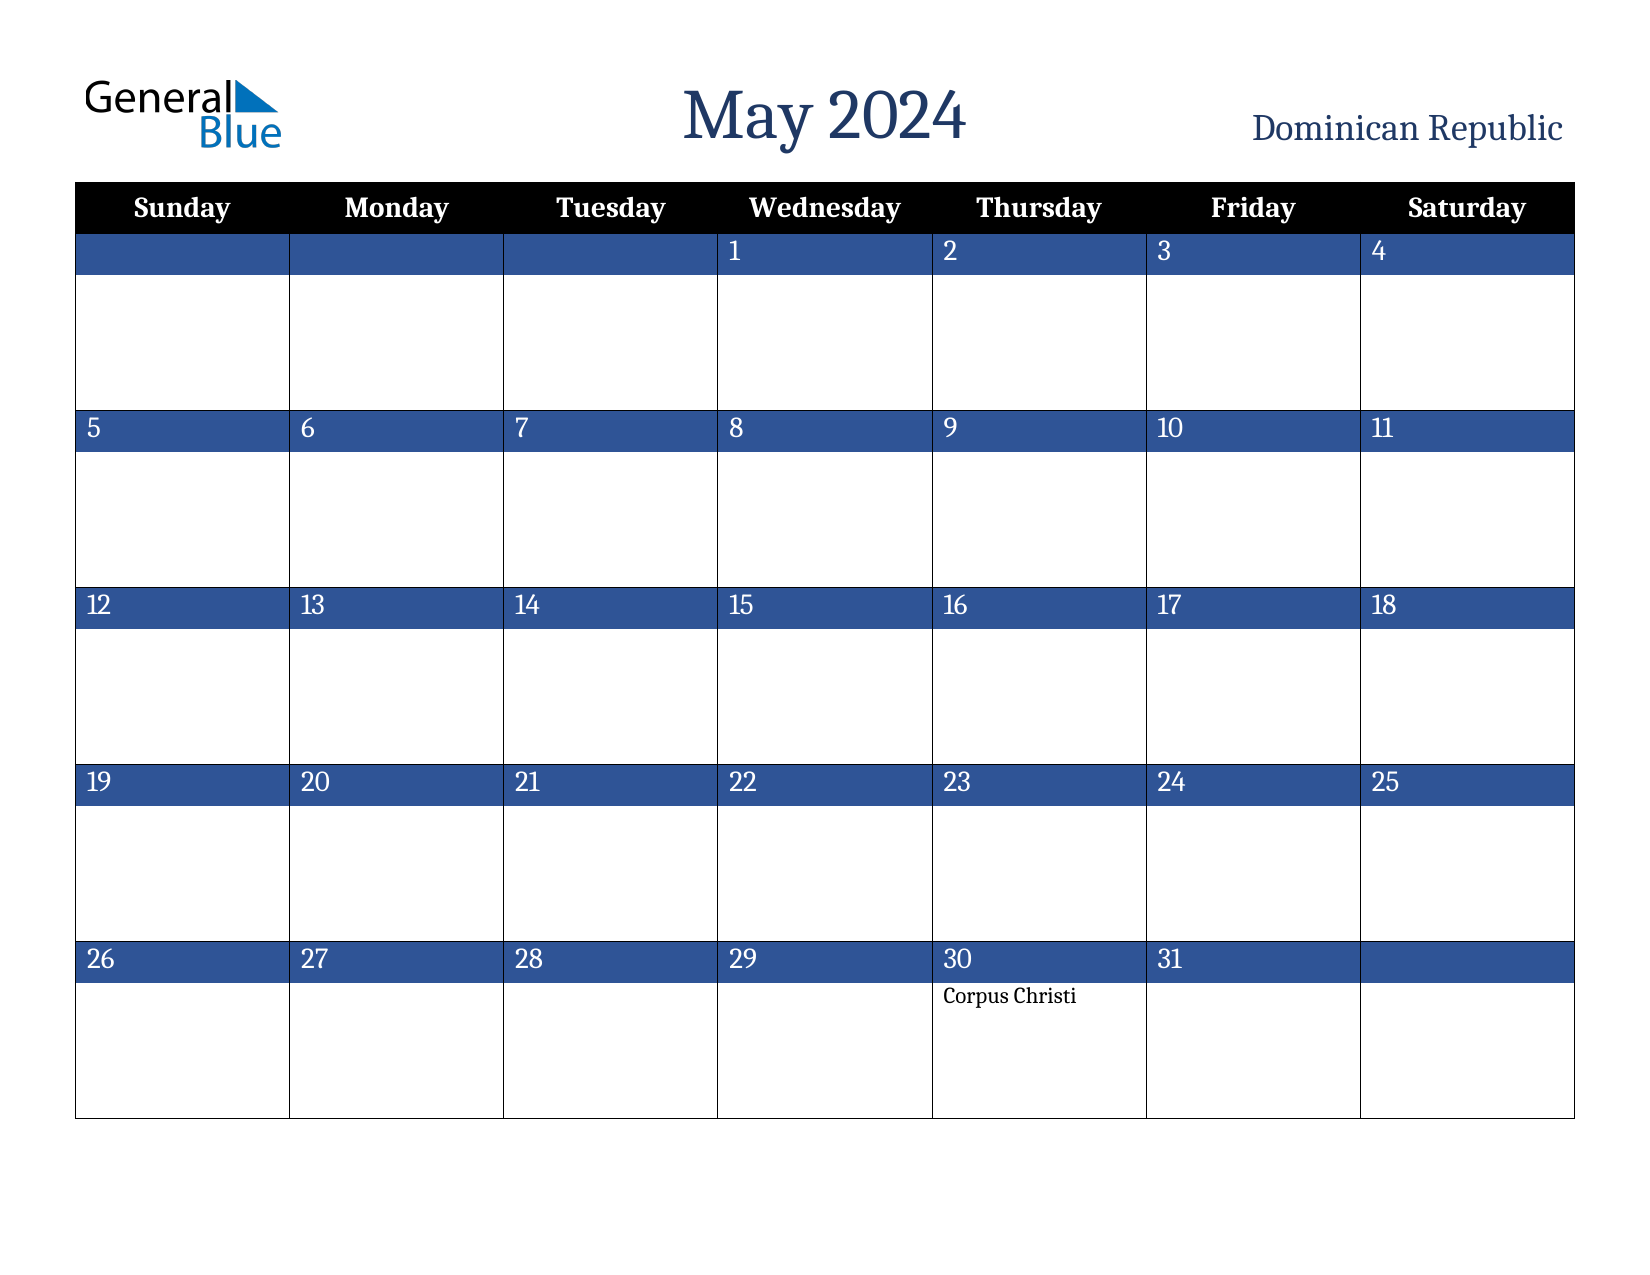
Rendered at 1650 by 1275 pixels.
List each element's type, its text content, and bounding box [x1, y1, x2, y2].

table_cell [1147, 452, 1360, 587]
table_header Dominican Republic [1146, 75, 1574, 182]
table_cell [76, 629, 289, 764]
table_cell 3 [1147, 234, 1360, 275]
table_cell [504, 629, 717, 764]
table_cell 31 [1147, 942, 1360, 983]
table_cell 23 [933, 765, 1146, 806]
table_cell 16 [933, 588, 1146, 629]
table_cell [933, 806, 1146, 941]
table_cell Monday [290, 183, 503, 233]
table_cell 7 [504, 411, 717, 452]
table_cell 15 [718, 588, 932, 629]
table_cell [1361, 452, 1574, 587]
table_cell [76, 234, 289, 275]
table_cell [1361, 983, 1574, 1118]
table_cell [76, 275, 289, 410]
table_cell 9 [933, 411, 1146, 452]
table_cell [290, 275, 503, 410]
table_cell 29 [718, 942, 932, 983]
table_cell [933, 275, 1146, 410]
table_cell [504, 452, 717, 587]
table_cell 19 [76, 765, 289, 806]
table_cell 2 [933, 234, 1146, 275]
table_cell [504, 234, 717, 275]
table_cell [76, 983, 289, 1118]
picture [86, 80, 281, 148]
table_cell 17 [1147, 588, 1360, 629]
table_cell [718, 629, 932, 764]
table_cell Wednesday [718, 183, 932, 233]
table_cell [504, 275, 717, 410]
table_cell [1147, 275, 1360, 410]
table_cell [933, 452, 1146, 587]
table_cell 28 [504, 942, 717, 983]
table_cell [1361, 275, 1574, 410]
table_cell [76, 452, 289, 587]
table_cell 10 [1147, 411, 1360, 452]
table_cell 22 [718, 765, 932, 806]
table_cell 26 [76, 942, 289, 983]
table_cell 30 [933, 942, 1146, 983]
table_cell 27 [290, 942, 503, 983]
table_cell [290, 983, 503, 1118]
table_cell [290, 629, 503, 764]
table_cell 20 [290, 765, 503, 806]
table_cell Corpus Christi [933, 983, 1146, 1118]
table_cell 11 [1361, 411, 1574, 452]
table_cell [718, 806, 932, 941]
table_cell [504, 983, 717, 1118]
table_cell 5 [76, 411, 289, 452]
table_cell [1361, 629, 1574, 764]
table_cell [718, 983, 932, 1118]
table_cell [933, 629, 1146, 764]
table_header May 2024 [504, 75, 1146, 182]
table_cell 4 [1361, 234, 1574, 275]
table_cell 21 [504, 765, 717, 806]
table_cell Friday [1147, 183, 1360, 233]
table_cell [290, 806, 503, 941]
table_cell [76, 806, 289, 941]
table_cell Saturday [1361, 183, 1574, 233]
table_cell 14 [504, 588, 717, 629]
table_cell 1 [718, 234, 932, 275]
table_cell 6 [290, 411, 503, 452]
table_cell [1361, 806, 1574, 941]
table_cell [1147, 983, 1360, 1118]
table_cell 25 [1361, 765, 1574, 806]
table_header [76, 75, 503, 182]
table_cell 24 [1147, 765, 1360, 806]
table_cell [1147, 629, 1360, 764]
table_cell 13 [290, 588, 503, 629]
table_cell Tuesday [504, 183, 717, 233]
table_cell 18 [1361, 588, 1574, 629]
table_cell [290, 452, 503, 587]
table_cell [1147, 806, 1360, 941]
table_cell 12 [76, 588, 289, 629]
table_cell [290, 234, 503, 275]
table_cell Sunday [76, 183, 289, 233]
table_cell Thursday [933, 183, 1146, 233]
table_cell [504, 806, 717, 941]
table_cell [718, 452, 932, 587]
table_cell [1361, 942, 1574, 983]
table_cell [718, 275, 932, 410]
table_cell 8 [718, 411, 932, 452]
